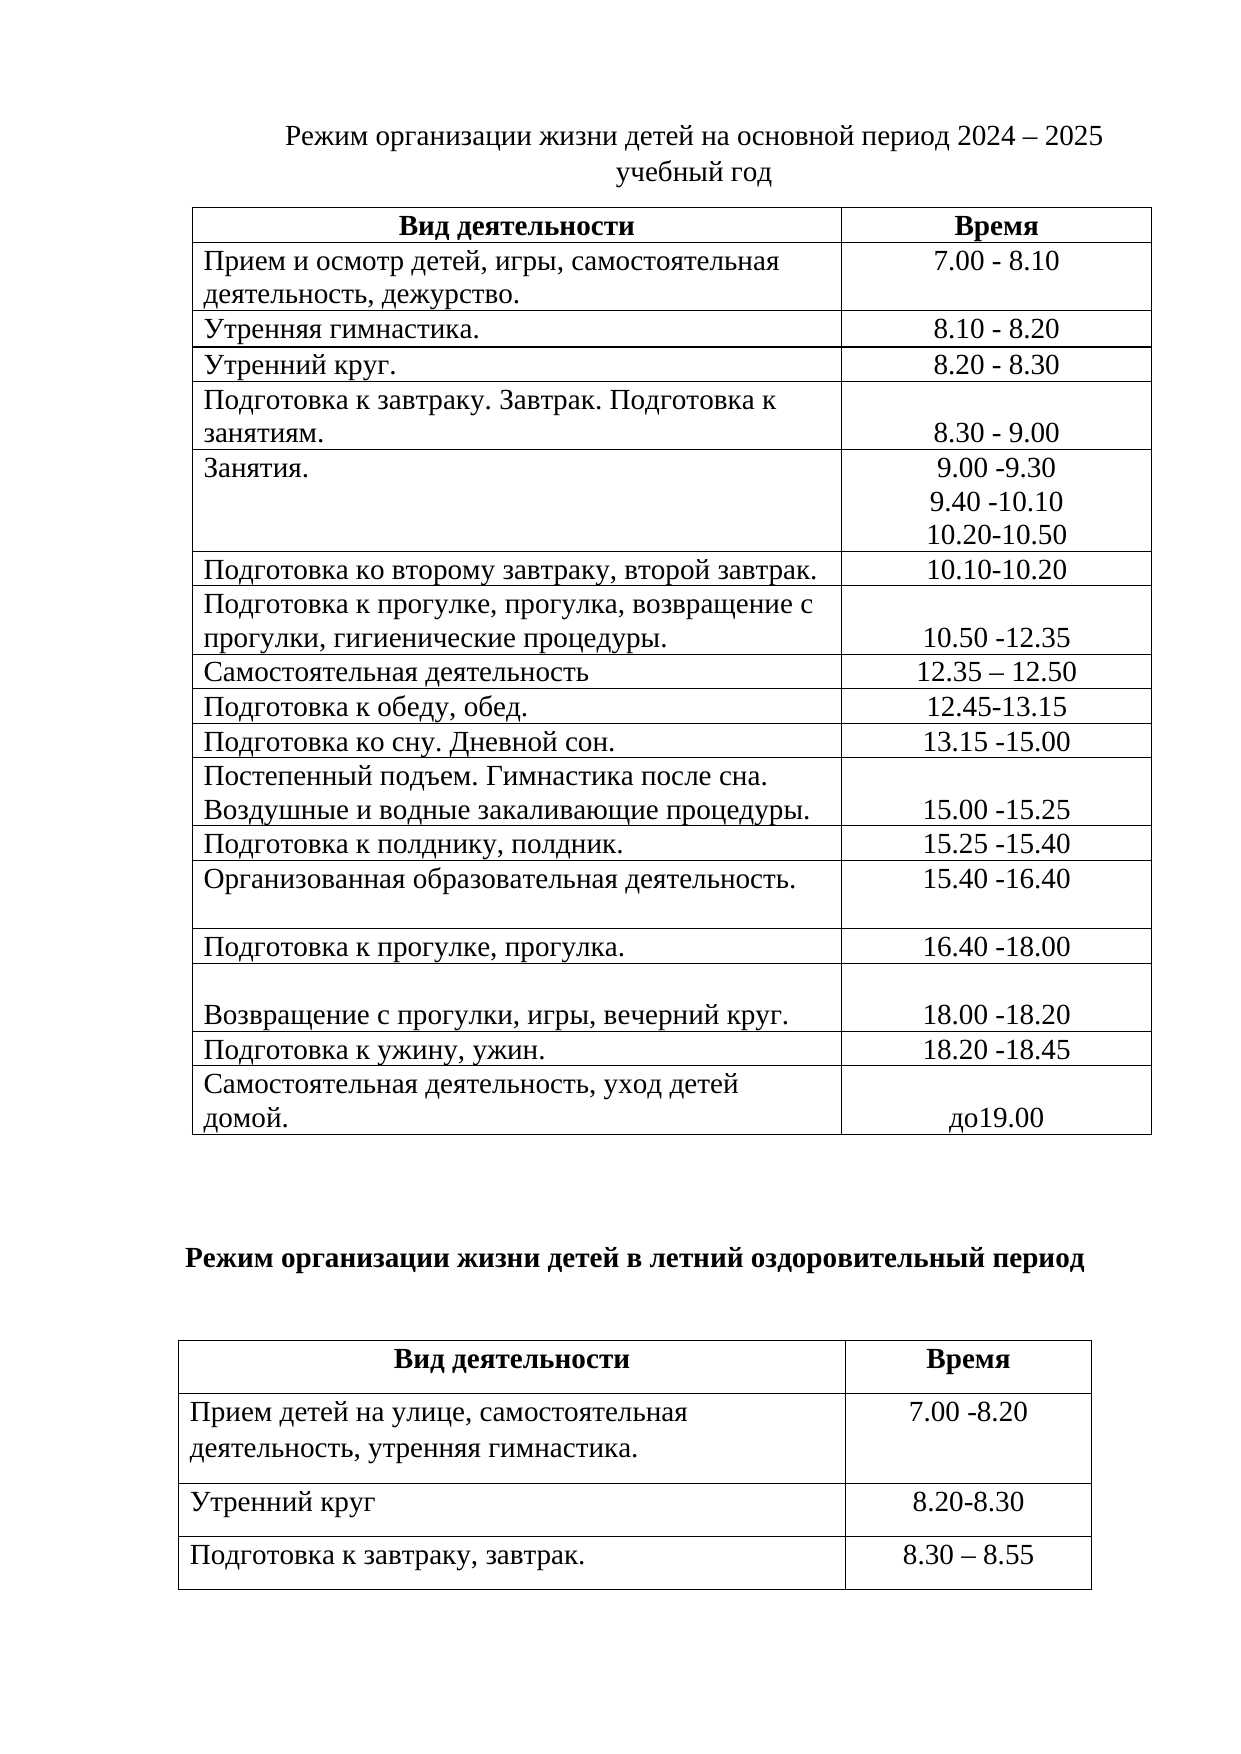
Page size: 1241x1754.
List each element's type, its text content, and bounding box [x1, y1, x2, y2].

table_cell Самостоятельная деятельность [193, 655, 841, 688]
table_cell 7.00 -8.20 [846, 1394, 1091, 1483]
table_cell 10.10-10.20 [842, 552, 1151, 585]
table_cell Подготовка к прогулке, прогулка, возвращение с прогулки, гигиенические процедуры. [193, 586, 841, 653]
table_cell 8.20 - 8.30 [842, 348, 1151, 381]
table_header Время [846, 1341, 1091, 1393]
table_cell Утренний круг [179, 1484, 845, 1536]
text Режим организации жизни детей в летний оздоровительный период [118, 1240, 1152, 1274]
table_cell Утренняя гимнастика. [193, 311, 841, 346]
table_cell 15.25 -15.40 [842, 826, 1151, 860]
table_header Время [842, 208, 1151, 242]
table_cell 13.15 -15.00 [842, 724, 1151, 757]
table_cell Организованная образовательная деятельность. [193, 861, 841, 928]
table_cell Подготовка к прогулке, прогулка. [193, 929, 841, 963]
table_cell до19.00 [842, 1066, 1151, 1133]
table_cell Прием детей на улице, самостоятельная деятельность, утренняя гимнастика. [179, 1394, 845, 1483]
table_cell Подготовка к завтраку, завтрак. [179, 1537, 845, 1589]
table_header Вид деятельности [179, 1341, 845, 1393]
table_cell 15.00 -15.25 [842, 758, 1151, 825]
text Режим организации жизни детей на основной период 2024 – 2025 учебный год [236, 118, 1152, 188]
table_cell 10.50 -12.35 [842, 586, 1151, 653]
table_cell 12.35 – 12.50 [842, 655, 1151, 688]
table_cell 8.20-8.30 [846, 1484, 1091, 1536]
table_cell Самостоятельная деятельность, уход детей домой. [193, 1066, 841, 1133]
table_cell Утренний круг. [193, 348, 841, 381]
table_cell 15.40 -16.40 [842, 861, 1151, 928]
table_cell Подготовка ко второму завтраку, второй завтрак. [193, 552, 841, 585]
table_cell 18.20 -18.45 [842, 1032, 1151, 1065]
table_cell 16.40 -18.00 [842, 929, 1151, 963]
table_header Вид деятельности [193, 208, 841, 242]
table_cell 8.10 - 8.20 [842, 311, 1151, 346]
table_cell Прием и осмотр детей, игры, самостоятельная деятельность, дежурство. [193, 243, 841, 310]
table_cell Подготовка к ужину, ужин. [193, 1032, 841, 1065]
table_cell Подготовка к обеду, обед. [193, 689, 841, 723]
table_cell 7.00 - 8.10 [842, 243, 1151, 310]
table_cell Постепенный подъем. Гимнастика после сна. Воздушные и водные закаливающие процедуры. [193, 758, 841, 825]
table_cell Занятия. [193, 450, 841, 551]
table_cell Подготовка к завтраку. Завтрак. Подготовка к занятиям. [193, 382, 841, 449]
table_cell 12.45-13.15 [842, 689, 1151, 723]
table_cell Возвращение с прогулки, игры, вечерний круг. [193, 964, 841, 1031]
table_cell 9.00 -9.30 9.40 -10.10 10.20-10.50 [842, 450, 1151, 551]
table_cell Подготовка ко сну. Дневной сон. [193, 724, 841, 757]
table_cell 18.00 -18.20 [842, 964, 1151, 1031]
table_cell 8.30 - 9.00 [842, 382, 1151, 449]
table_cell Подготовка к полднику, полдник. [193, 826, 841, 860]
table_cell 8.30 – 8.55 [846, 1537, 1091, 1589]
